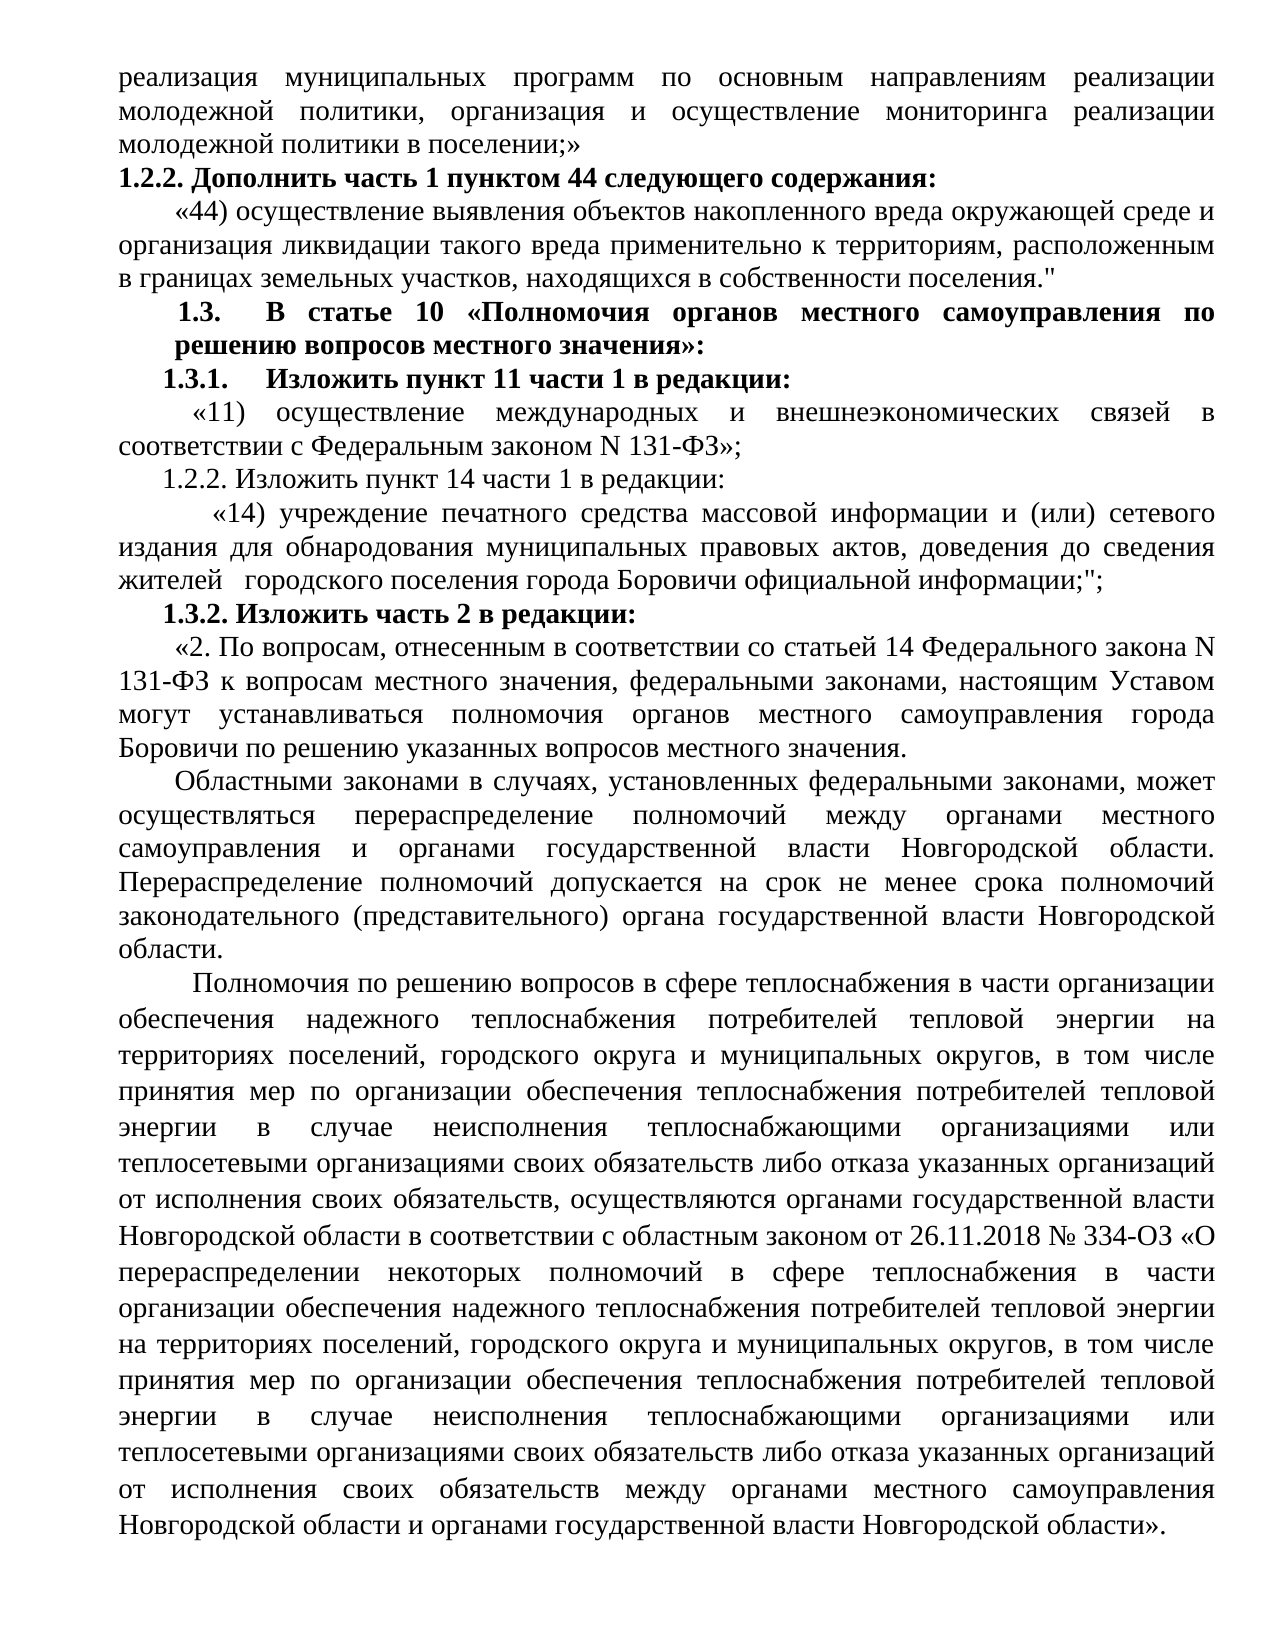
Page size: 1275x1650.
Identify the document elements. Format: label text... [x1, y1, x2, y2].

text «2. По вопросам, отнесенным в соответствии со статьей 14 Федерального закона N 131-ФЗ к вопросам местного значения, федеральными законами, настоящим Уставом могут устанавливаться полномочия органов местного самоуправления города Боровичи по решению указанных вопросов местного значения. [118, 629, 1216, 763]
list Изложить пункт 11 части 1 в редакции: [162, 361, 1216, 394]
text «14) учреждение печатного средства массовой информации и (или) сетевого издания для обнародования муниципальных правовых актов, доведения до сведения жителей городского поселения города Боровичи официальной информации;"; [118, 495, 1216, 596]
text 1.3.2. Изложить часть 2 в редакции: [118, 596, 1216, 629]
text 1.2.2. Изложить пункт 14 части 1 в редакции: [118, 462, 1216, 495]
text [118, 59, 1216, 160]
text 1.2.2. Дополнить часть 1 пунктом 44 следующего содержания: [118, 160, 1216, 193]
text Полномочия по решению вопросов в сфере теплоснабжения в части организации обеспечения надежного теплоснабжения потребителей тепловой энергии на территориях поселений, городского округа и муниципальных округов, в том числе принятия мер по организации обеспечения теплоснабжения потребителей тепловой энергии в случае неисполнения теплоснабжающими организациями или теплосетевыми организациями своих обязательств либо отказа указанных организаций от исполнения своих обязательств, осуществляются органами государственной власти Новгородской области в соответствии с областным законом от 26.11.2018 № 334-ОЗ «О перераспределении некоторых полномочий в сфере теплоснабжения в части организации обеспечения надежного теплоснабжения потребителей тепловой энергии на территориях поселений, городского округа и муниципальных округов, в том числе принятия мер по организации обеспечения теплоснабжения потребителей тепловой энергии в случае неисполнения теплоснабжающими организациями или теплосетевыми организациями своих обязательств либо отказа указанных организаций от исполнения своих обязательств между органами местного самоуправления Новгородской области и органами государственной власти Новгородской области». [118, 965, 1216, 1540]
text «11) осуществление международных и внешнеэкономических связей в соответствии с Федеральным законом N 131-ФЗ»; [118, 394, 1216, 462]
list В статье 10 «Полномочия органов местного самоуправления по решению вопросов местного значения»: [174, 294, 1216, 361]
text «44) осуществление выявления объектов накопленного вреда окружающей среде и организация ликвидации такого вреда применительно к территориям, расположенным в границах земельных участков, находящихся в собственности поселения." [118, 193, 1216, 294]
text Областными законами в случаях, установленных федеральными законами, может осуществляться перераспределение полномочий между органами местного самоуправления и органами государственной власти Новгородской области. Перераспределение полномочий допускается на срок не менее срока полномочий законодательного (представительного) органа государственной власти Новгородской области. [118, 763, 1216, 965]
